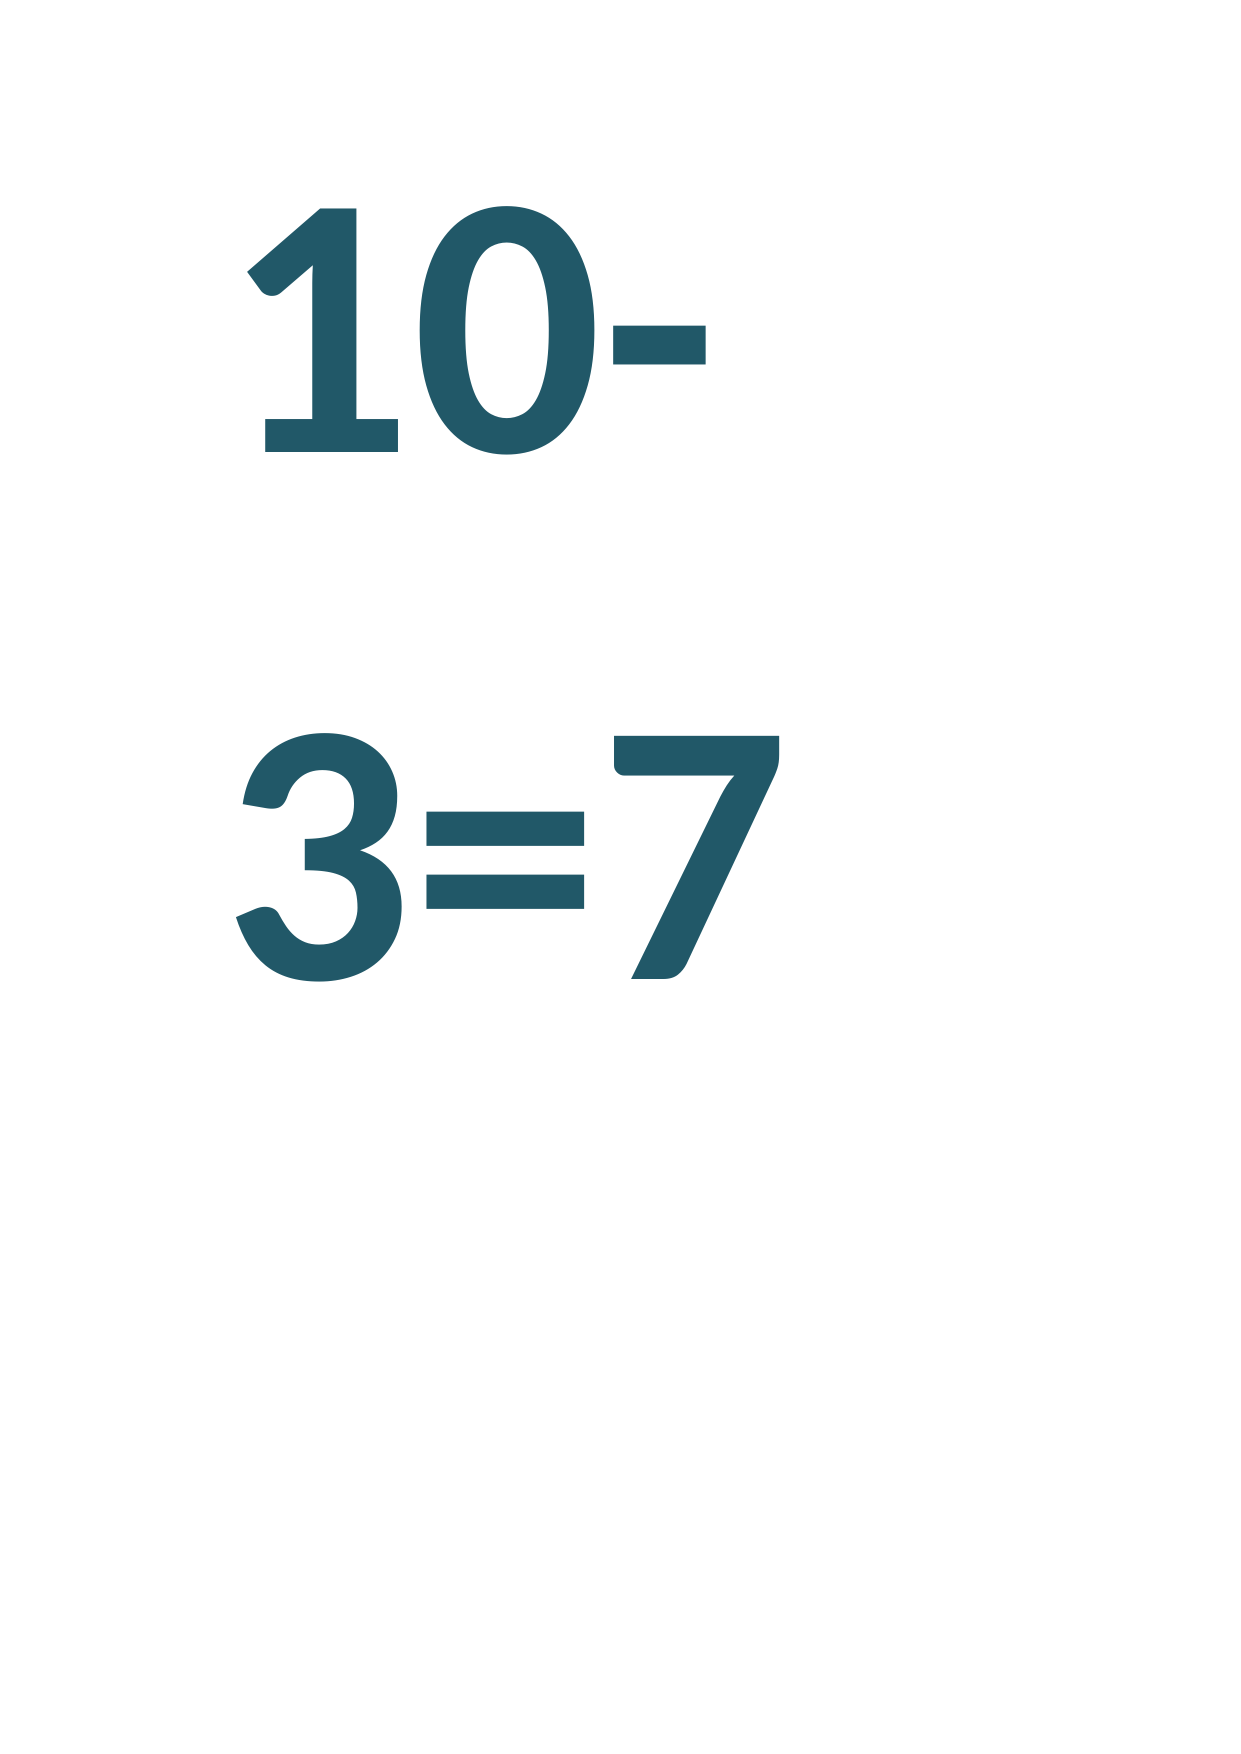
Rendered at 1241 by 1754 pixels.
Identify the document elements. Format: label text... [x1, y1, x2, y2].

list 10-3=7 [223, 89, 1152, 1073]
